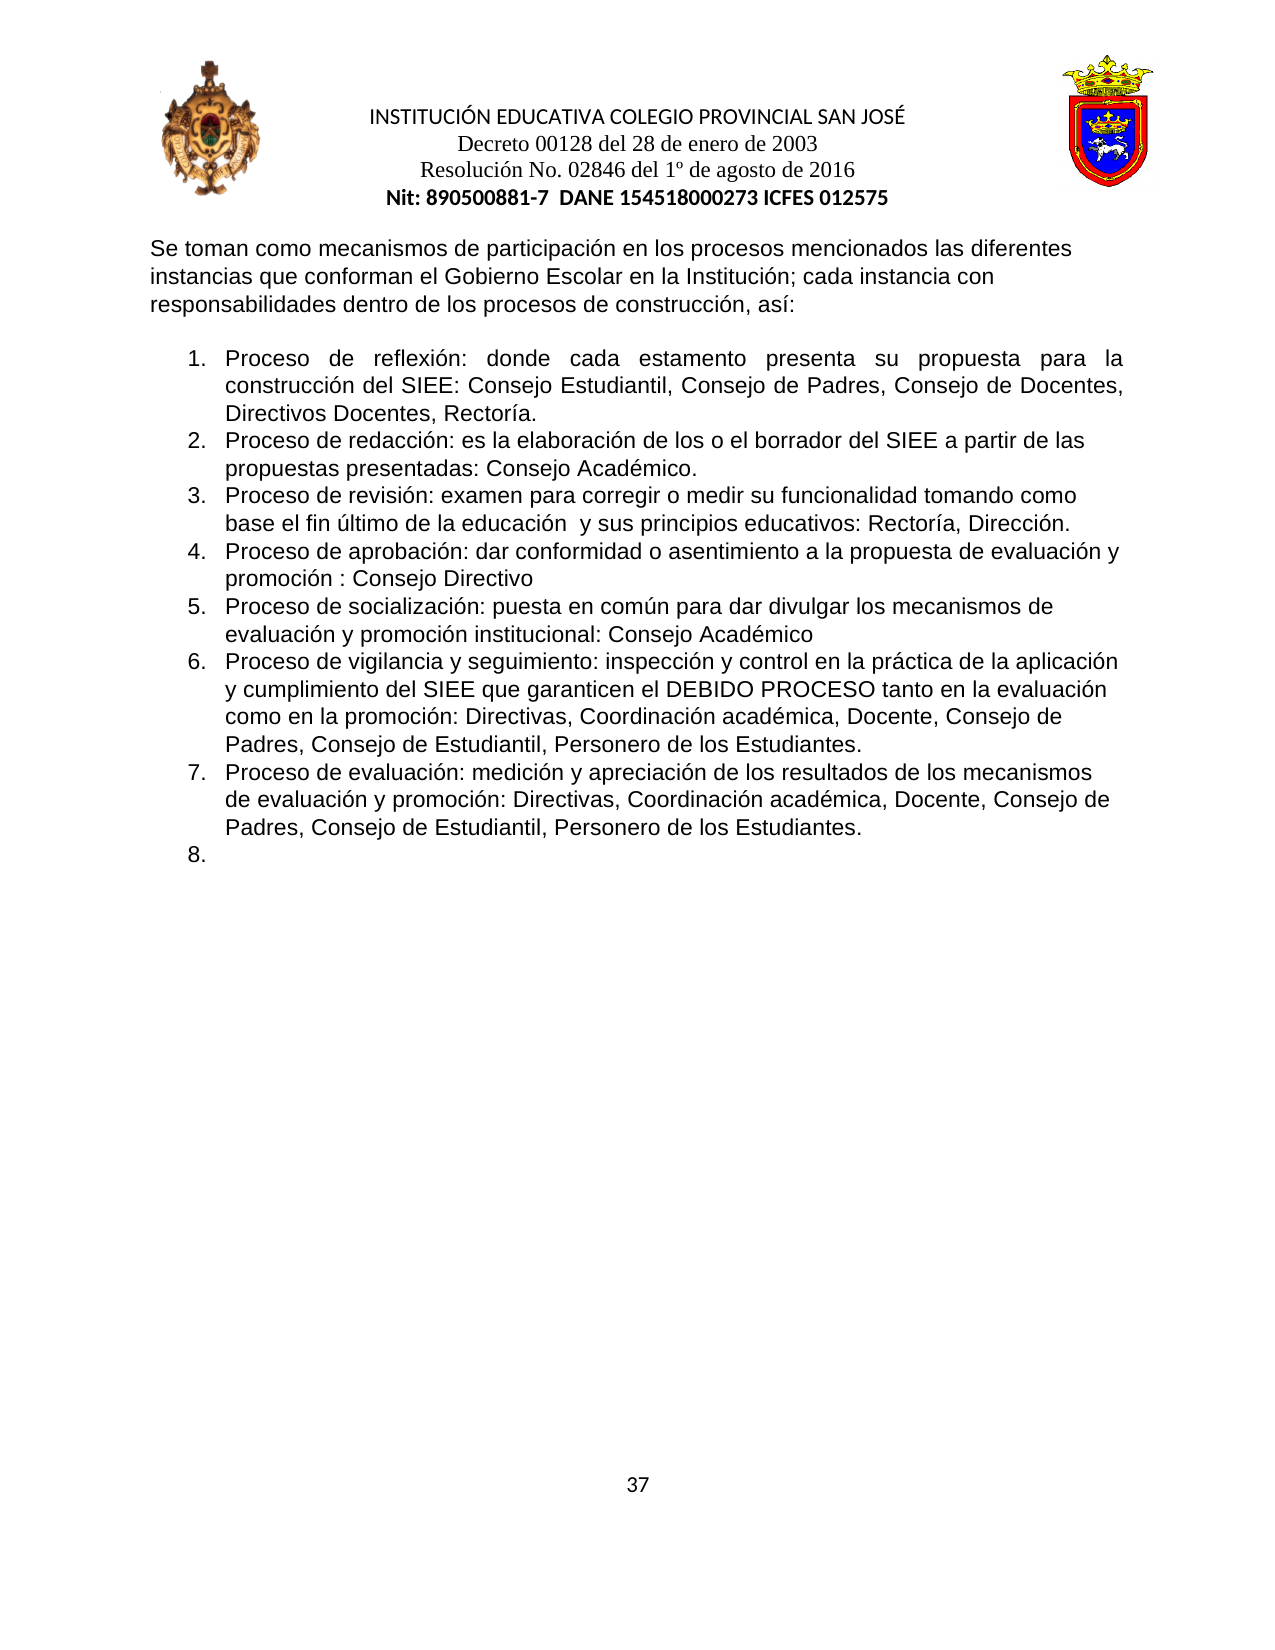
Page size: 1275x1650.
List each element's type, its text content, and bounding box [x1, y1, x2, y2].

list Proceso de vigilancia y seguimiento: inspección y control en la práctica de la aplicación y cumplimiento del SIEE que garanticen el DEBIDO PROCESO tanto en la evaluación como en la promoción: Directivas, Coordinación académica, Docente, Consejo de Padres, Consejo de Estudiantil, Personero de los Estudiantes. [187, 648, 1125, 758]
list Proceso de aprobación: dar conformidad o asentimiento a la propuesta de evaluación y promoción : Consejo Directivo [187, 538, 1125, 593]
list Proceso de reflexión: donde cada estamento presenta su propuesta para la construcción del SIEE: Consejo Estudiantil, Consejo de Padres, Consejo de Docentes, Directivos Docentes, Rectoría. [187, 344, 1125, 427]
list Proceso de revisión: examen para corregir o medir su funcionalidad tomando como base el fin último de la educación y sus principios educativos: Rectoría, Dirección. [187, 482, 1125, 538]
picture [1057, 53, 1160, 191]
text Se toman como mecanismos de participación en los procesos mencionados las diferentes instancias que conforman el Gobierno Escolar en la Institución; cada instancia con responsabilidades dentro de los procesos de construcción, así: [150, 235, 1125, 318]
list Proceso de redacción: es la elaboración de los o el borrador del SIEE a partir de las propuestas presentadas: Consejo Académico. [187, 427, 1125, 482]
picture [127, 51, 294, 202]
list Proceso de evaluación: medición y apreciación de los resultados de los mecanismos de evaluación y promoción: Directivas, Coordinación académica, Docente, Consejo de Padres, Consejo de Estudiantil, Personero de los Estudiantes. [187, 758, 1125, 841]
list Proceso de socialización: puesta en común para dar divulgar los mecanismos de evaluación y promoción institucional: Consejo Académico [187, 593, 1125, 648]
